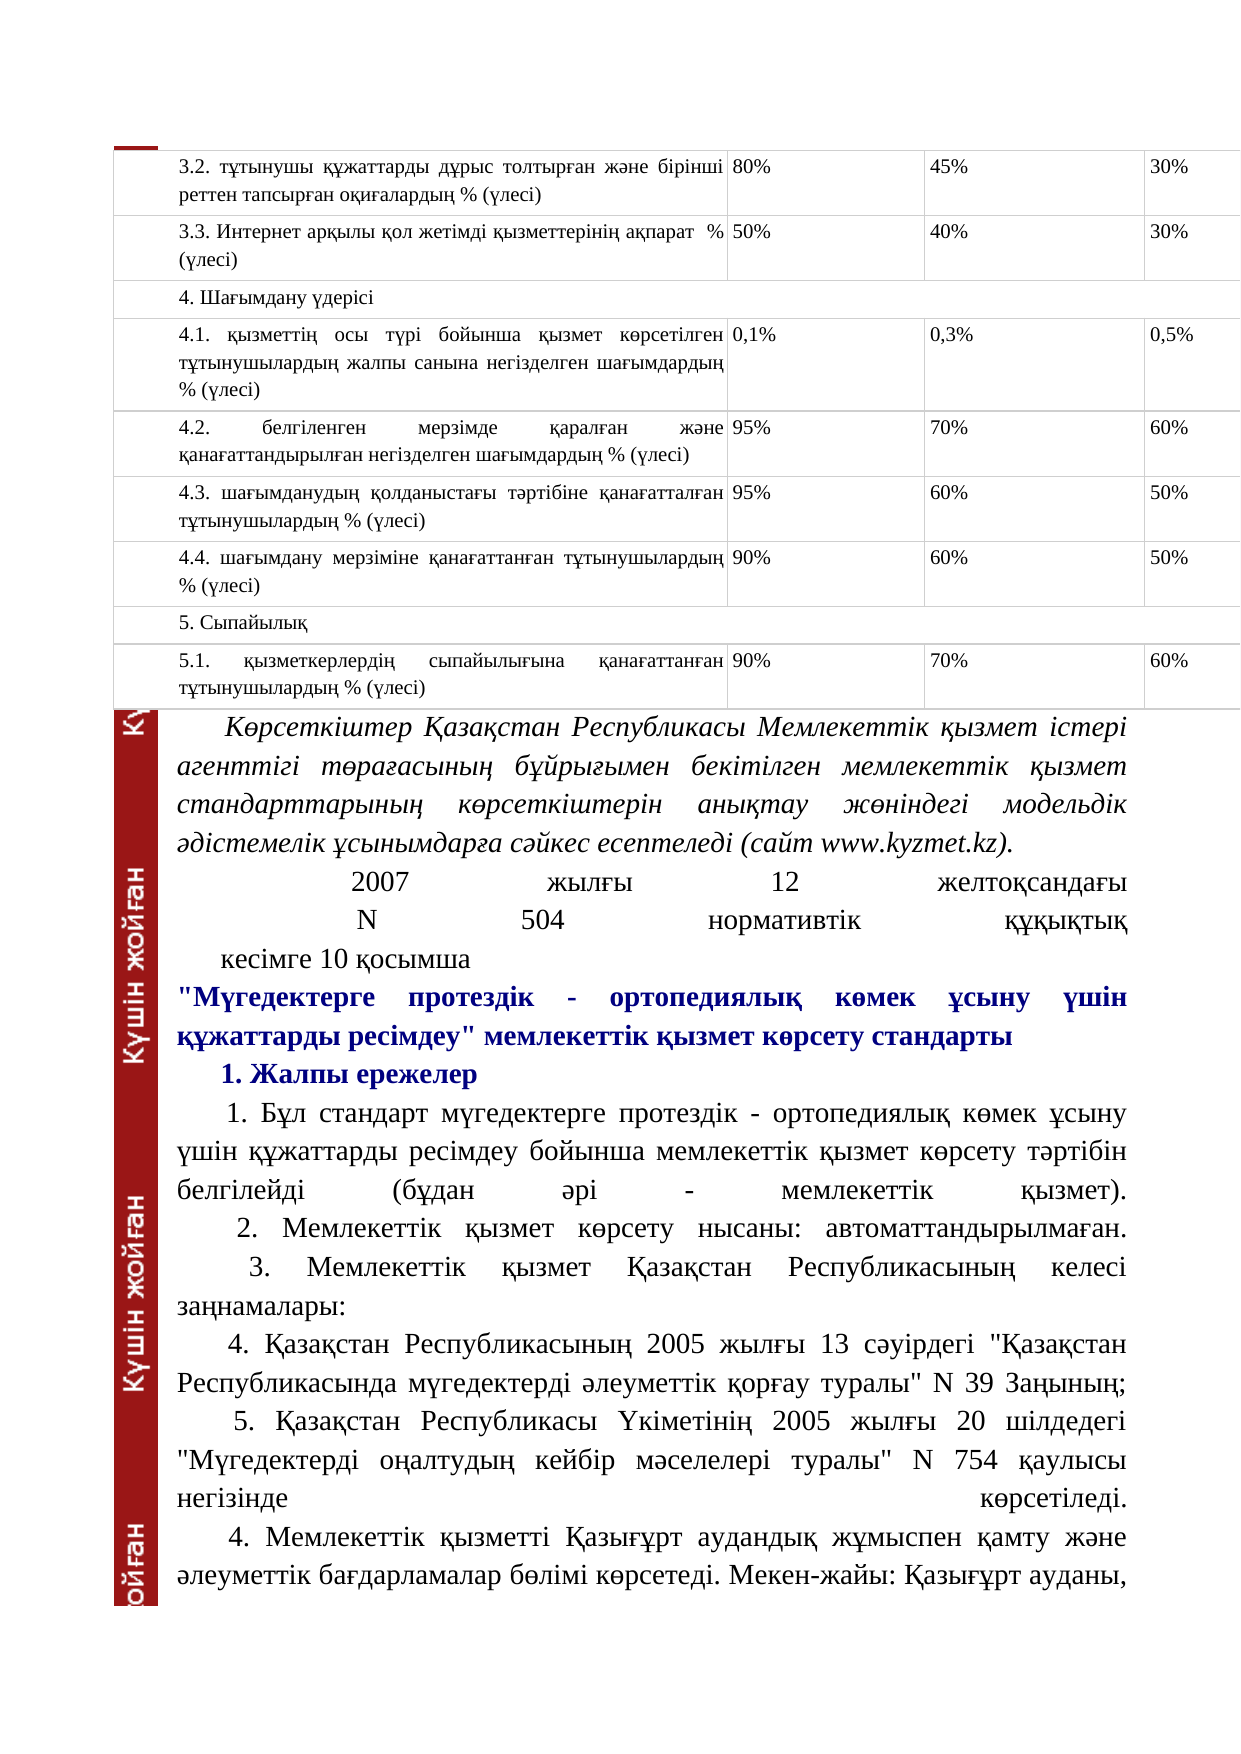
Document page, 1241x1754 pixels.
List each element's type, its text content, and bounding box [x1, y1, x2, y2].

table_cell 45% [925, 151, 1144, 215]
picture [114, 146, 158, 150]
picture [114, 1591, 158, 1606]
table_cell 70% [925, 412, 1144, 476]
table_cell 0,3% [925, 319, 1144, 410]
table_cell 50% [1145, 542, 1240, 606]
table_cell 60% [1145, 412, 1240, 476]
text 1. Жалпы ережелер [112, 1056, 1128, 1090]
table_cell 3.2. тұтынушы құжаттарды дұрыс толтырған және бірінші реттен тапсырған оқиғалардың % (үлесі) [114, 151, 727, 215]
table_cell 95% [728, 412, 924, 476]
table_cell 80% [728, 151, 924, 215]
table_cell 0,1% [728, 319, 924, 410]
table_cell 90% [728, 542, 924, 606]
table_cell 60% [925, 477, 1144, 541]
text 2007 жылғы 12 желтоқсандағы N 504 нормативтік құқықтық кесімге 10 қосымша [112, 864, 1128, 974]
table_cell 3.3. Интернет арқылы қол жетімді қызметтерінің ақпарат % (үлесі) [114, 216, 727, 280]
picture [114, 974, 158, 979]
picture [114, 859, 158, 864]
table_cell 4.4. шағымдану мерзіміне қанағаттанған тұтынушылардың % (үлесі) [114, 542, 727, 606]
table_cell 4. Шағымдану үдерісі [114, 281, 1240, 318]
table_cell 4.3. шағымданудың қолданыстағы тәртібіне қанағатталған тұтынушылардың % (үлесі) [114, 477, 727, 541]
table_cell 4.1. қызметтің осы түрі бойынша қызмет көрсетілген тұтынушылардың жалпы санына негізделген шағымдардың % (үлесі) [114, 319, 727, 410]
table_cell 5. Сыпайылық [114, 607, 1240, 643]
table_cell 50% [728, 216, 924, 280]
text "Мүгедектерге протездік - ортопедиялық көмек ұсыну үшін құжаттарды ресімдеу" мемлекеттік қызмет көрсету стандарты [112, 979, 1128, 1051]
table_cell 70% [925, 645, 1144, 708]
picture [114, 1051, 158, 1056]
table_cell 95% [728, 477, 924, 541]
table_cell 4.2. белгіленген мерзімде қаралған және қанағаттандырылған негізделген шағымдардың % (үлесі) [114, 412, 727, 476]
table_cell 30% [1145, 151, 1240, 215]
table_cell 60% [1145, 645, 1240, 708]
table_cell 5.1. қызметкерлердің сыпайылығына қанағаттанған тұтынушылардың % (үлесі) [114, 645, 727, 708]
table_cell 40% [925, 216, 1144, 280]
table_cell 60% [925, 542, 1144, 606]
table_cell 0,5% [1145, 319, 1240, 410]
text Көрсеткіштер Қазақстан Республикасы Мемлекеттік қызмет істері агенттігі төрағасының бұйрығымен бекітілген мемлекеттік қызмет стандарттарының көрсеткіштерін анықтау жөніндегі модельдік әдістемелік ұсынымдарға сәйкес есептеледі (сайт www.kyzmet.kz). [112, 709, 1128, 859]
picture [114, 1090, 158, 1095]
table_cell 90% [728, 645, 924, 708]
table_cell 50% [1145, 477, 1240, 541]
table_cell 30% [1145, 216, 1240, 280]
